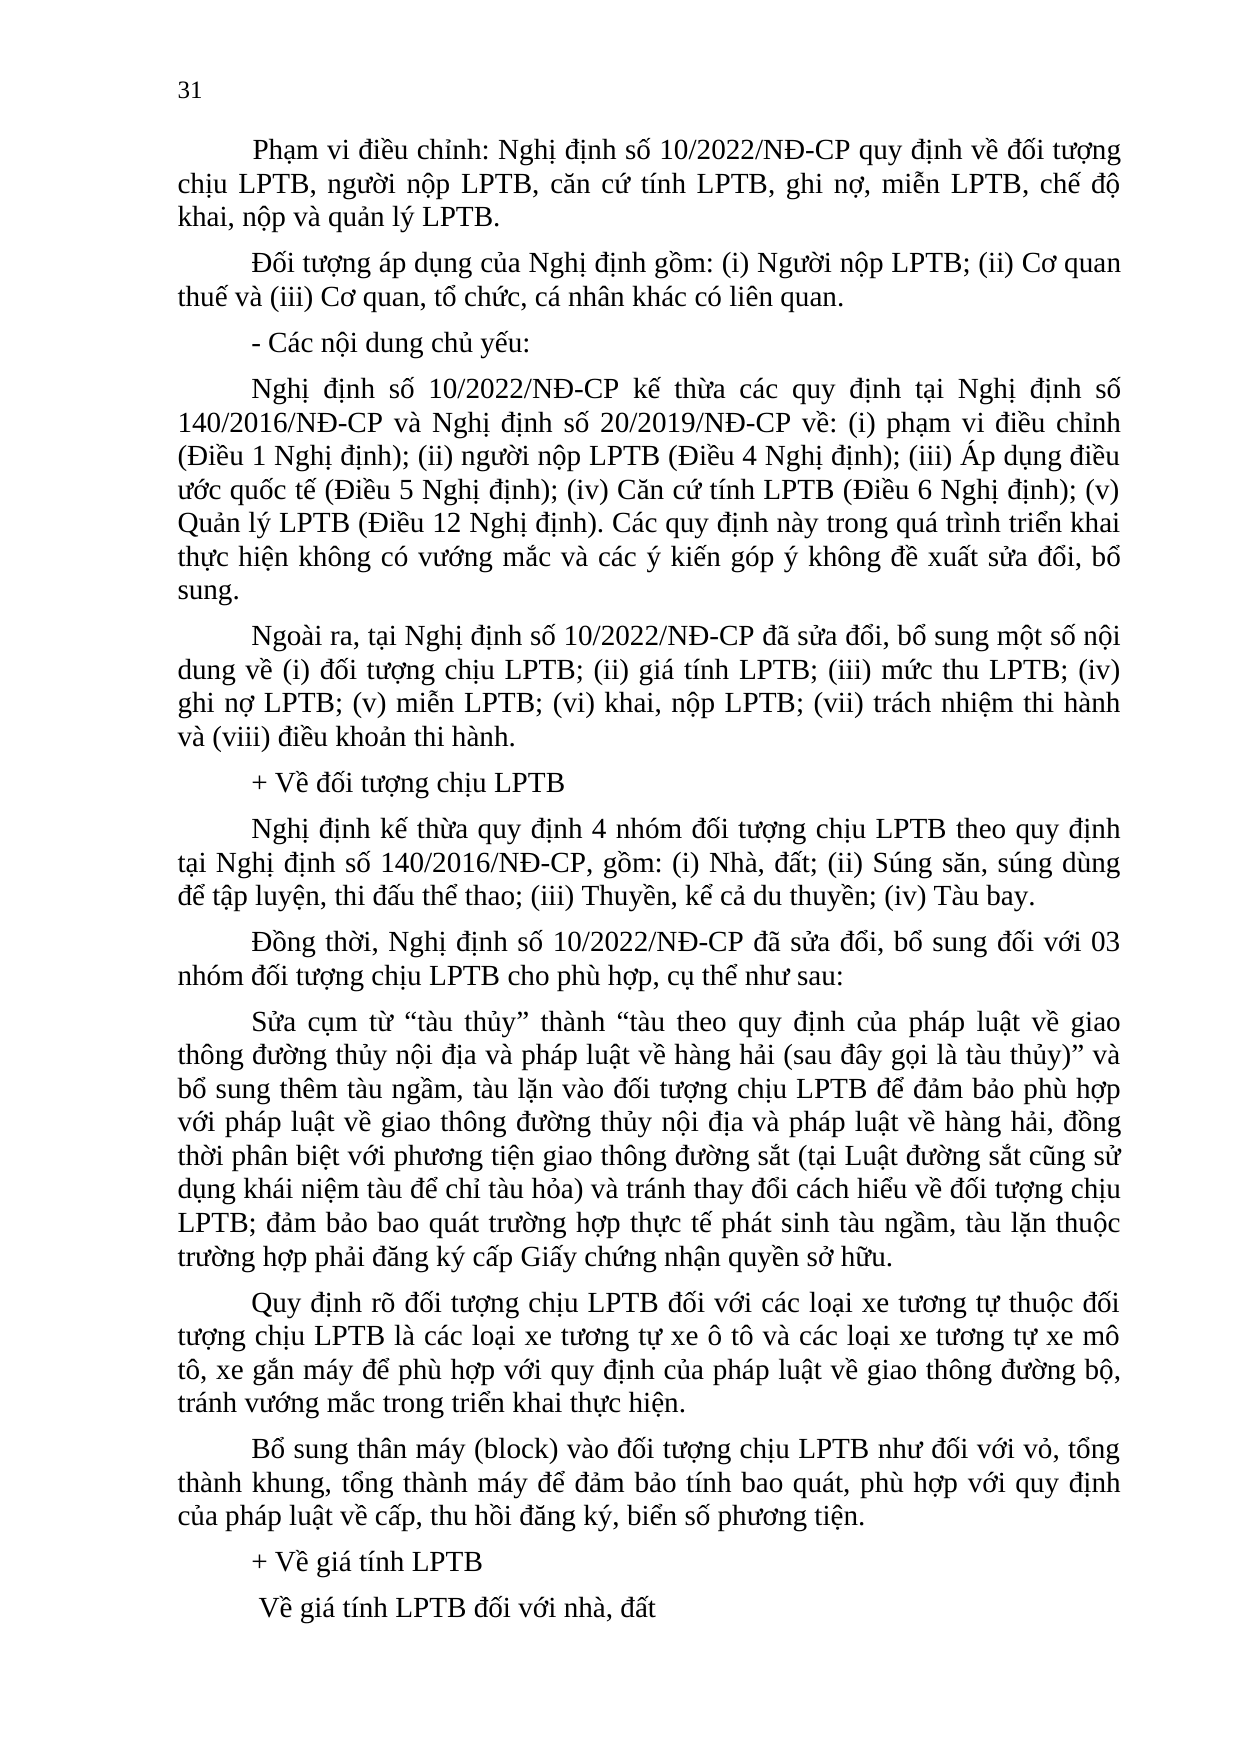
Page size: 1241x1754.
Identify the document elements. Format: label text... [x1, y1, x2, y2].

text Sửa cụm từ “tàu thủy” thành “tàu theo quy định của pháp luật về giao thông đường thủy nội địa và pháp luật về hàng hải (sau đây gọi là tàu thủy)” và bổ sung thêm tàu ngầm, tàu lặn vào đối tượng chịu LPTB để đảm bảo phù hợp với pháp luật về giao thông đường thủy nội địa và pháp luật về hàng hải, đồng thời phân biệt với phương tiện giao thông đường sắt (tại Luật đường sắt cũng sử dụng khái niệm tàu để chỉ tàu hỏa) và tránh thay đổi cách hiểu về đối tượng chịu LPTB; đảm bảo bao quát trường hợp thực tế phát sinh tàu ngầm, tàu lặn thuộc trường hợp phải đăng ký cấp Giấy chứng nhận quyền sở hữu. [177, 1004, 1122, 1272]
text Phạm vi điều chỉnh: Nghị định số 10/2022/NĐ-CP quy định về đối tượng chịu LPTB, người nộp LPTB, căn cứ tính LPTB, ghi nợ, miễn LPTB, chế độ khai, nộp và quản lý LPTB. [177, 132, 1122, 233]
text + Về đối tượng chịu LPTB [177, 765, 1122, 799]
text Đồng thời, Nghị định số 10/2022/NĐ-CP đã sửa đổi, bổ sung đối với 03 nhóm đối tượng chịu LPTB cho phù hợp, cụ thể như sau: [177, 924, 1122, 991]
text Bổ sung thân máy (block) vào đối tượng chịu LPTB như đối với vỏ, tổng thành khung, tổng thành máy để đảm bảo tính bao quát, phù hợp với quy định của pháp luật về cấp, thu hồi đăng ký, biển số phương tiện. [177, 1431, 1122, 1532]
text Ngoài ra, tại Nghị định số 10/2022/NĐ-CP đã sửa đổi, bổ sung một số nội dung về (i) đối tượng chịu LPTB; (ii) giá tính LPTB; (iii) mức thu LPTB; (iv) ghi nợ LPTB; (v) miễn LPTB; (vi) khai, nộp LPTB; (vii) trách nhiệm thi hành và (viii) điều khoản thi hành. [177, 618, 1122, 753]
text Nghị định kế thừa quy định 4 nhóm đối tượng chịu LPTB theo quy định tại Nghị định số 140/2016/NĐ-CP, gồm: (i) Nhà, đất; (ii) Súng săn, súng dùng để tập luyện, thi đấu thể thao; (iii) Thuyền, kể cả du thuyền; (iv) Tàu bay. [177, 811, 1122, 912]
text Quy định rõ đối tượng chịu LPTB đối với các loại xe tương tự thuộc đối tượng chịu LPTB là các loại xe tương tự xe ô tô và các loại xe tương tự xe mô tô, xe gắn máy để phù hợp với quy định của pháp luật về giao thông đường bộ, tránh vướng mắc trong triển khai thực hiện. [177, 1285, 1122, 1419]
text Nghị định số 10/2022/NĐ-CP kế thừa các quy định tại Nghị định số 140/2016/NĐ-CP và Nghị định số 20/2019/NĐ-CP về: (i) phạm vi điều chỉnh (Điều 1 Nghị định); (ii) người nộp LPTB (Điều 4 Nghị định); (iii) Áp dụng điều ước quốc tế (Điều 5 Nghị định); (iv) Căn cứ tính LPTB (Điều 6 Nghị định); (v) Quản lý LPTB (Điều 12 Nghị định). Các quy định này trong quá trình triển khai thực hiện không có vướng mắc và các ý kiến góp ý không đề xuất sửa đổi, bổ sung. [177, 371, 1122, 606]
text Về giá tính LPTB đối với nhà, đất [177, 1591, 1122, 1624]
text + Về giá tính LPTB [177, 1544, 1122, 1578]
text - Các nội dung chủ yếu: [177, 325, 1122, 359]
text Đối tượng áp dụng của Nghị định gồm: (i) Người nộp LPTB; (ii) Cơ quan thuế và (iii) Cơ quan, tổ chức, cá nhân khác có liên quan. [177, 246, 1122, 313]
